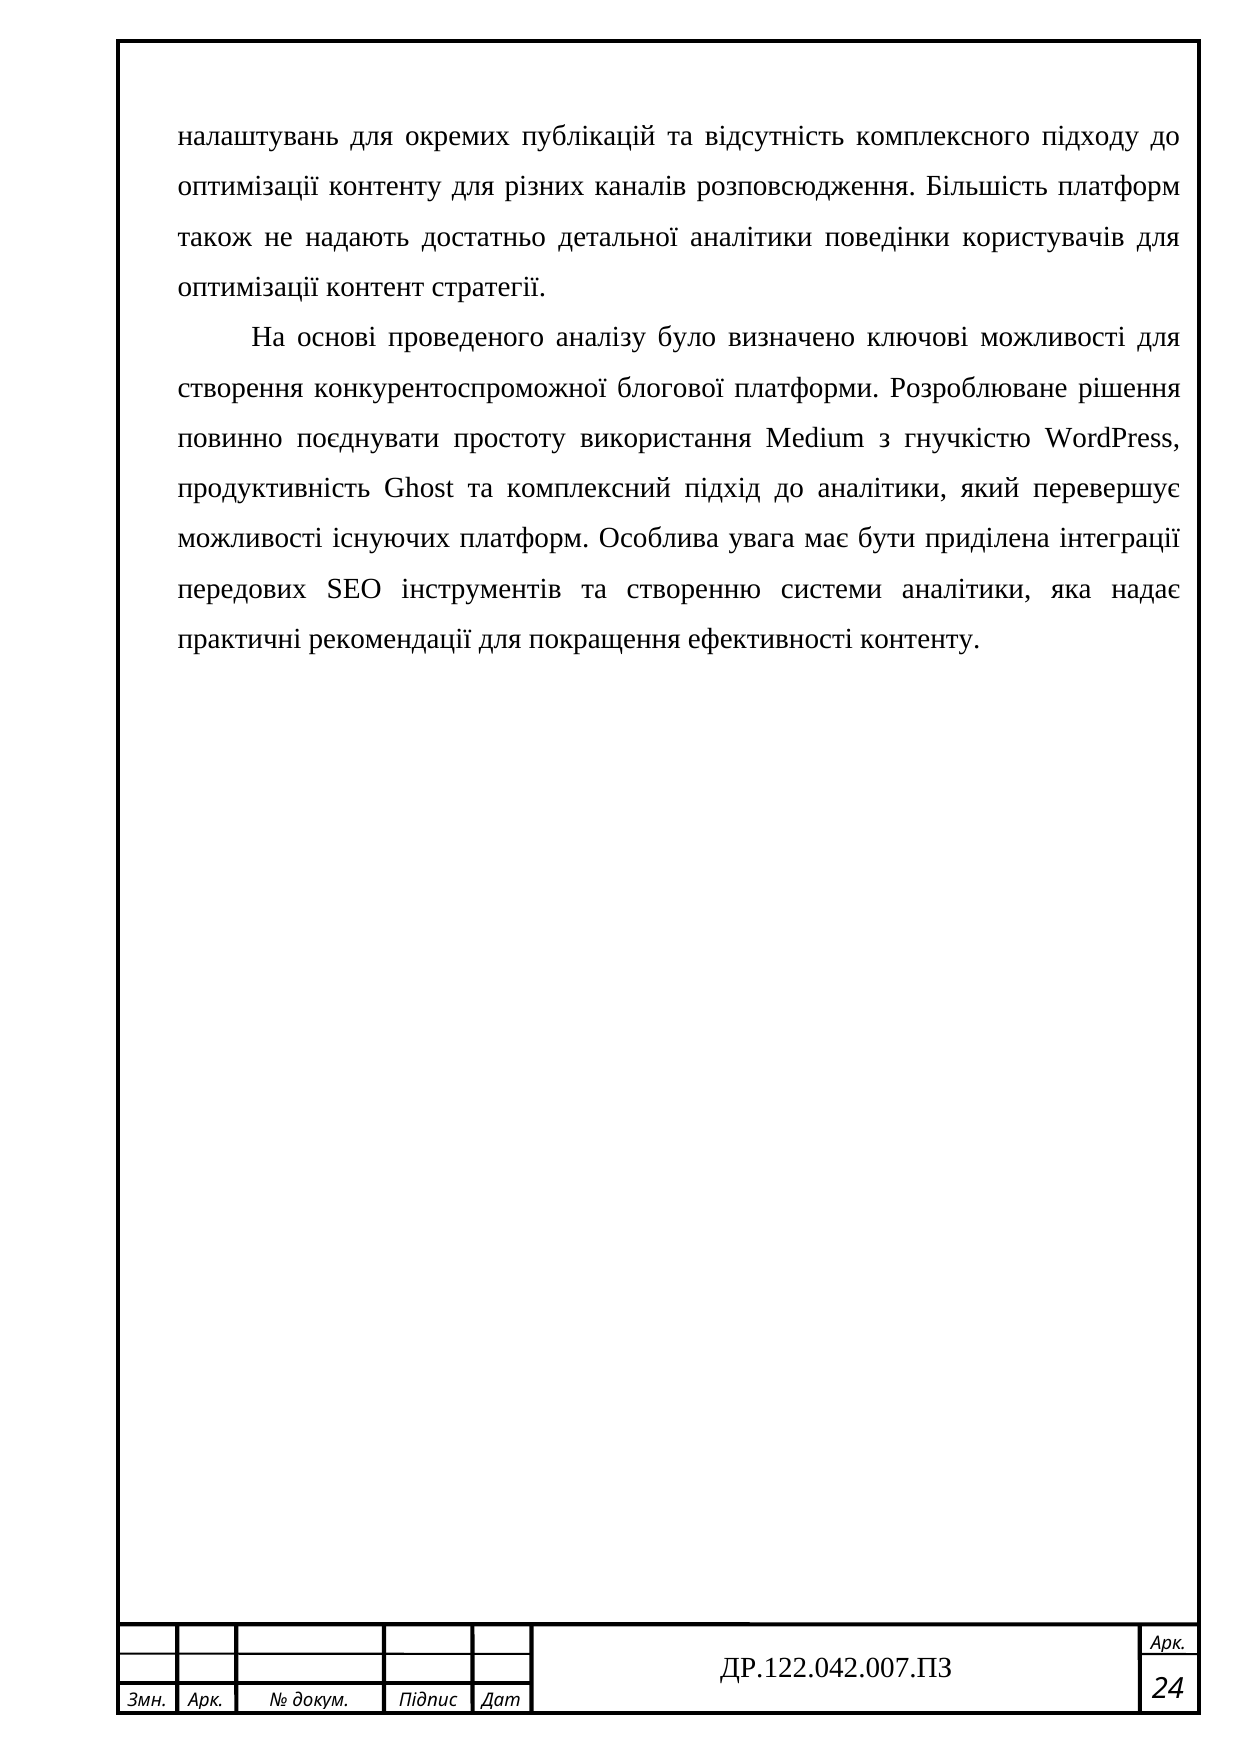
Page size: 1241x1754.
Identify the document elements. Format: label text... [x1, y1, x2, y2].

text На основі проведеного аналізу було визначено ключові можливості для створення конкурентоспроможної блогової платформи. Розроблюване рішення повинно поєднувати простоту використання Medium з гнучкістю WordPress, продуктивність Ghost та комплексний підхід до аналітики, який перевершує можливості існуючих платформ. Особлива увага має бути приділена інтеграції передових SEO інструментів та створенню системи аналітики, яка надає практичні рекомендації для покращення ефективності контенту. [177, 319, 1181, 655]
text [177, 118, 1181, 303]
